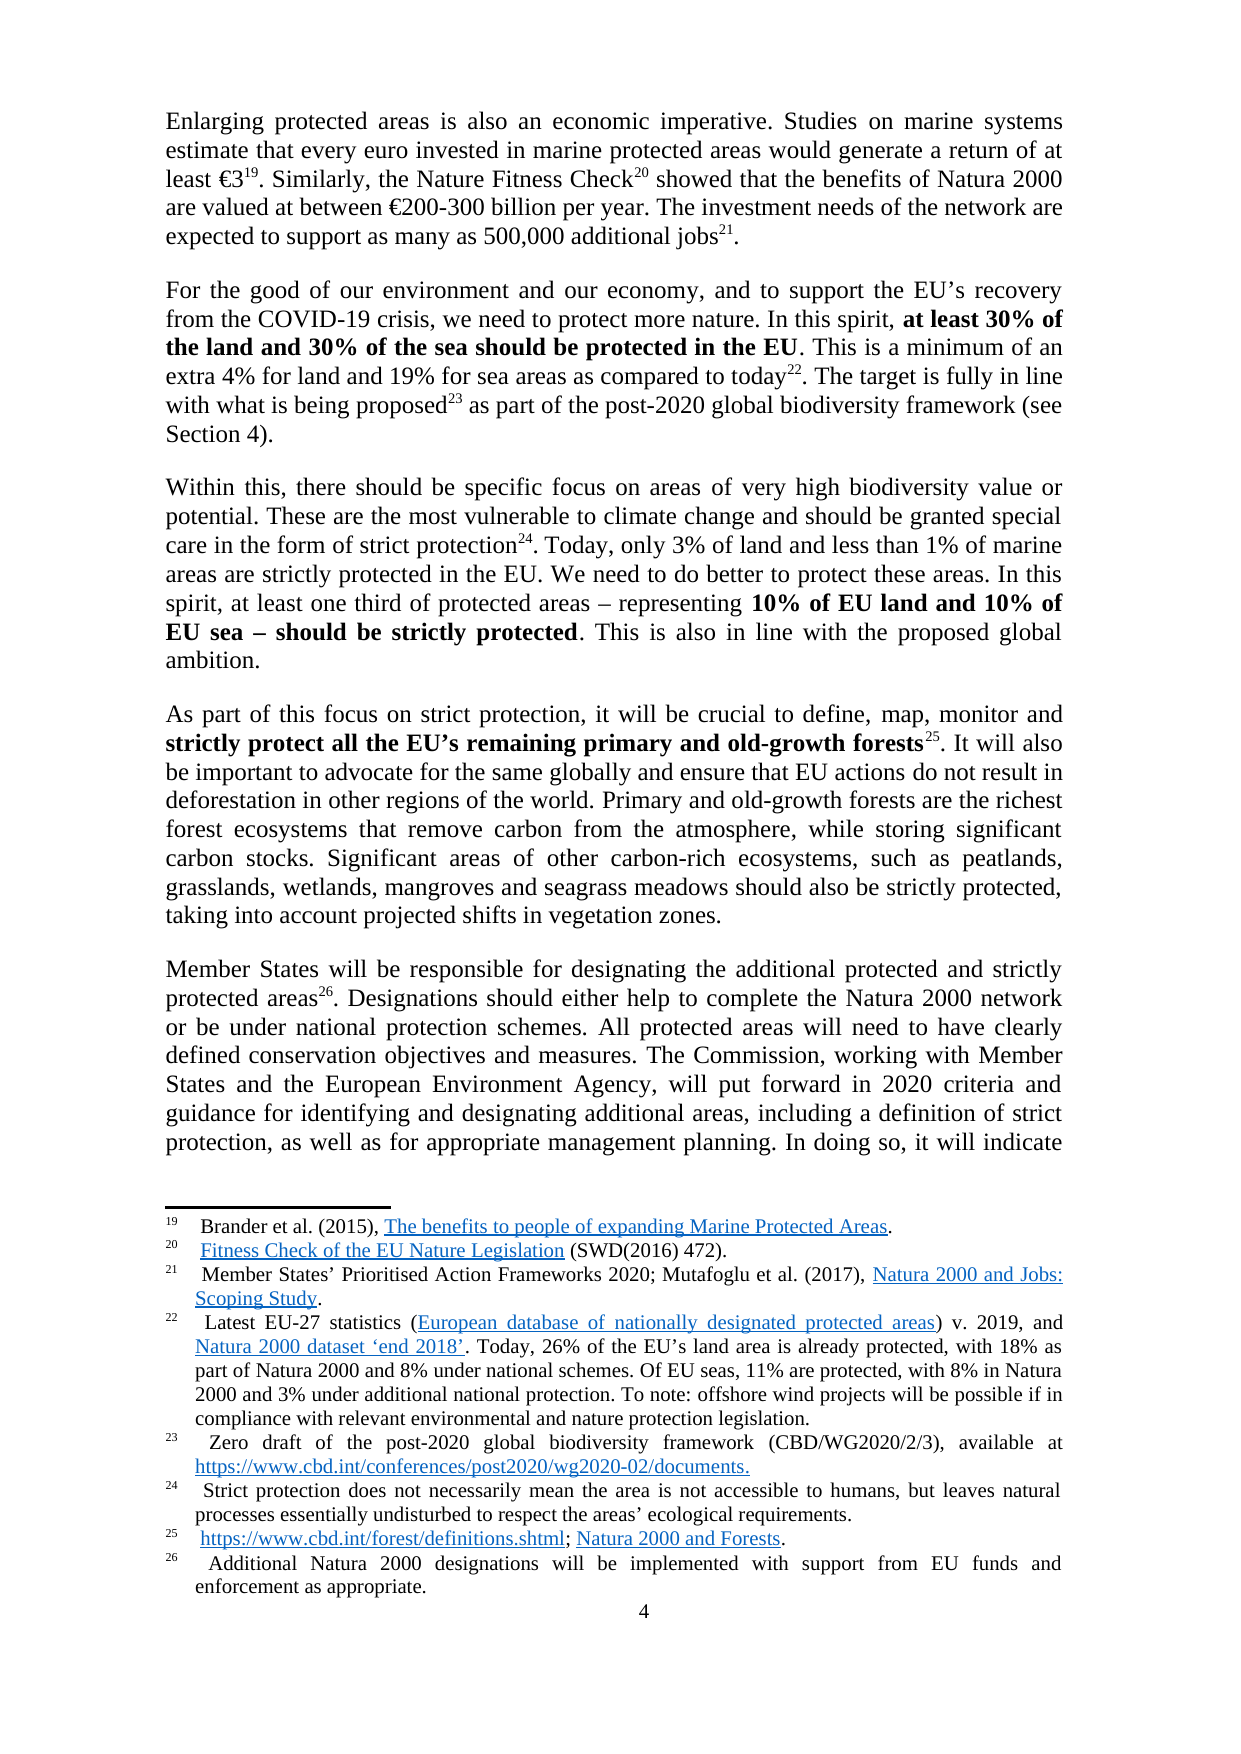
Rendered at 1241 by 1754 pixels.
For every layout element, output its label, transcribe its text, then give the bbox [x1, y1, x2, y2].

text Member States will be responsible for designating the additional protected and strictly protected areas. Designations should either help to complete the Natura 2000 network or be under national protection schemes. All protected areas will need to have clearly defined conservation objectives and measures. The Commission, working with Member States and the European Environment Agency, will put forward in 2020 criteria and guidance for identifying and designating additional areas, including a definition of strict protection, as well as for appropriate management planning. In doing so, it will indicate how other effective area-based conservation measures and greening of cities could contribute to the targets. [165, 954, 1063, 1155]
text For the good of our environment and our economy, and to support the EU’s recovery from the COVID-19 crisis, we need to protect more nature. In this spirit, at least 30% of the land and 30% of the sea should be protected in the EU. This is a minimum of an extra 4% for land and 19% for sea areas as compared to today. The target is fully in line with what is being proposed as part of the post-2020 global biodiversity framework (see Section 4). [165, 275, 1063, 447]
text As part of this focus on strict protection, it will be crucial to define, map, monitor and strictly protect all the EU’s remaining primary and old-growth forests. It will also be important to advocate for the same globally and ensure that EU actions do not result in deforestation in other regions of the world. Primary and old-growth forests are the richest forest ecosystems that remove carbon from the atmosphere, while storing significant carbon stocks. Significant areas of other carbon-rich ecosystems, such as peatlands, grasslands, wetlands, mangroves and seagrass meadows should also be strictly protected, taking into account projected shifts in vegetation zones. [165, 699, 1063, 929]
text Enlarging protected areas is also an economic imperative. Studies on marine systems estimate that every euro invested in marine protected areas would generate a return of at least €3. Similarly, the Nature Fitness Check showed that the benefits of Natura 2000 are valued at between €200-300 billion per year. The investment needs of the network are expected to support as many as 500,000 additional jobs. [165, 106, 1063, 250]
text Within this, there should be specific focus on areas of very high biodiversity value or potential. These are the most vulnerable to climate change and should be granted special care in the form of strict protection. Today, only 3% of land and less than 1% of marine areas are strictly protected in the EU. We need to do better to protect these areas. In this spirit, at least one third of protected areas – representing 10% of EU land and 10% of EU sea – should be strictly protected. This is also in line with the proposed global ambition. [165, 472, 1063, 674]
